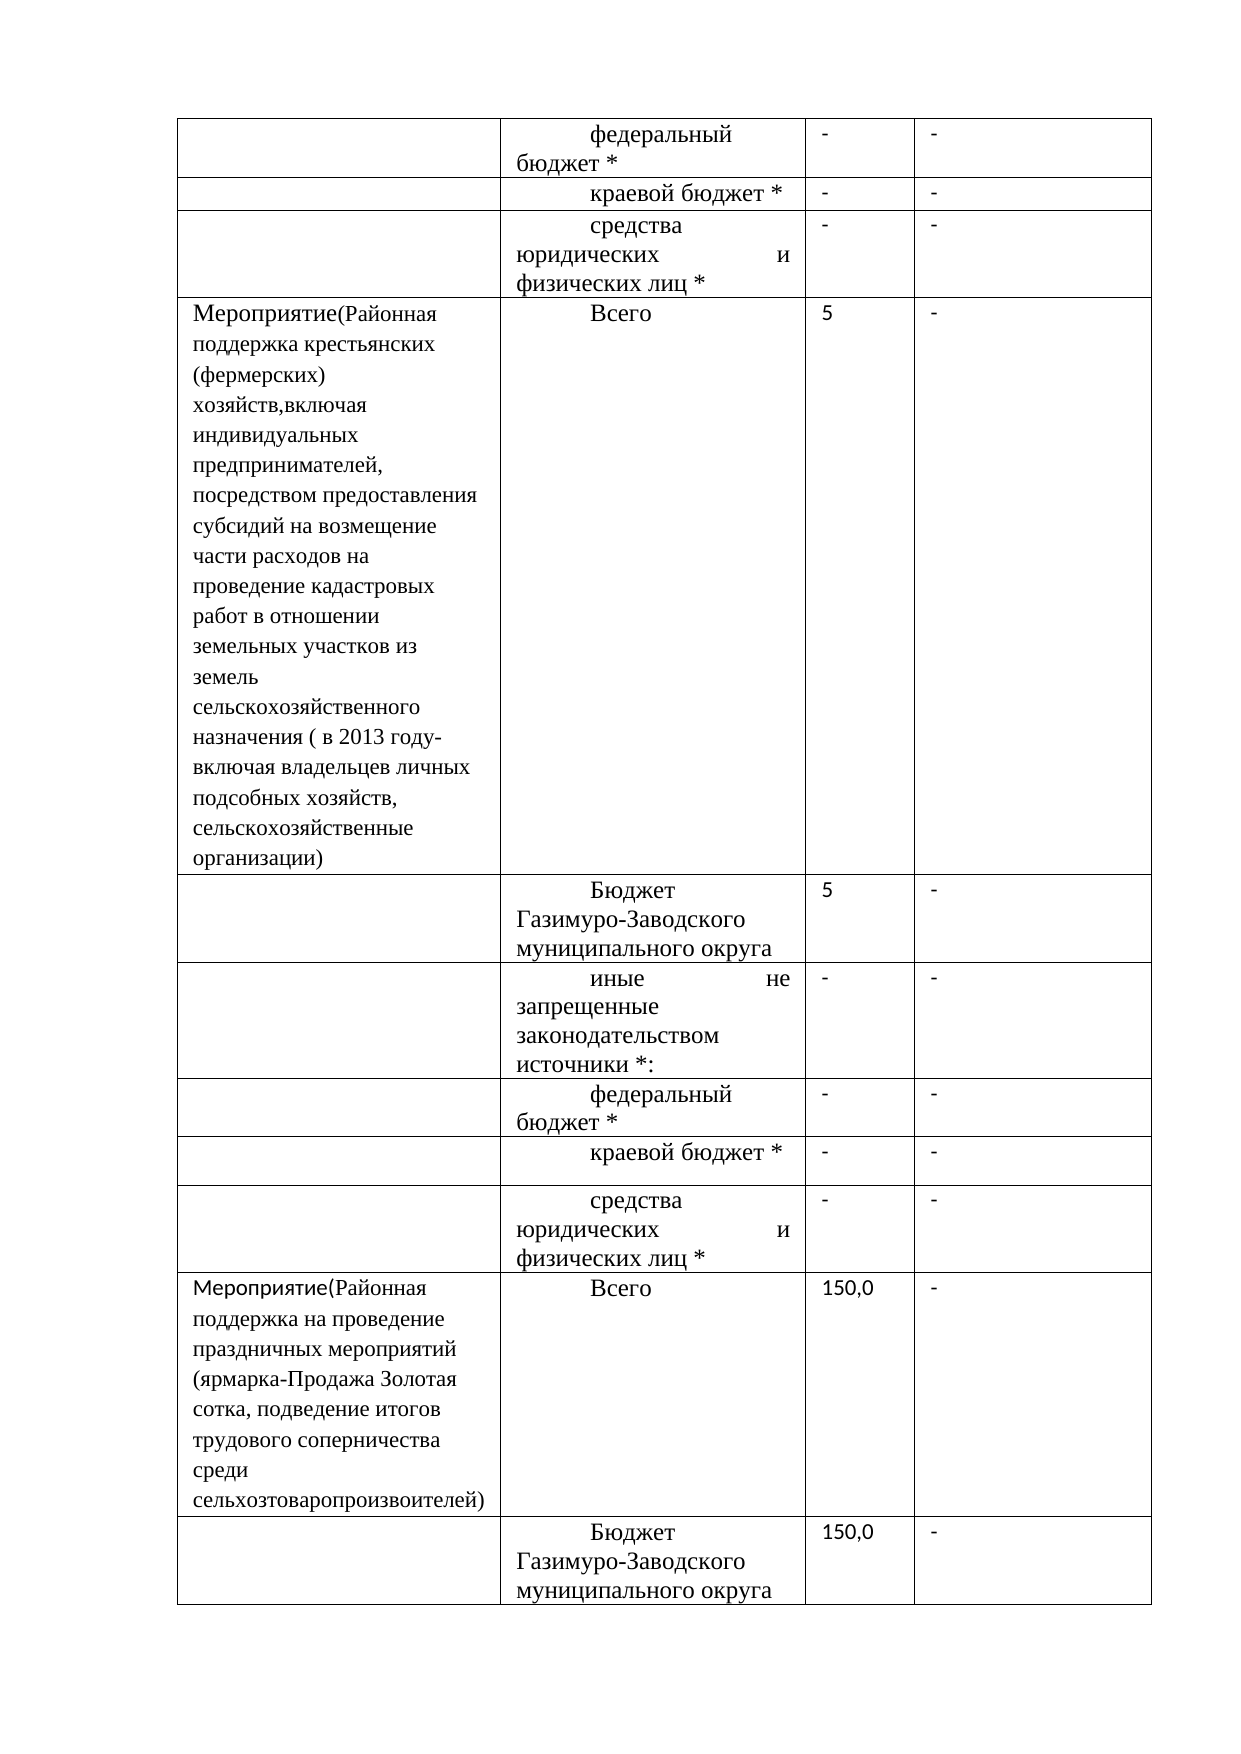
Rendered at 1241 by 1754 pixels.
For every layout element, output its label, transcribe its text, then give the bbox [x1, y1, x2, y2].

table_cell [178, 211, 500, 297]
table_cell - [915, 963, 1151, 1078]
table_cell [178, 178, 500, 209]
table_cell иные не запрещенные законодательством источники *: [501, 963, 805, 1078]
table_cell Всего [501, 298, 805, 874]
table_cell 5 [806, 875, 914, 962]
table_cell - [806, 1186, 914, 1272]
table_cell - [806, 963, 914, 1078]
table_cell федеральный бюджет * [501, 1079, 805, 1136]
table_cell - [915, 211, 1151, 297]
table_cell 150,0 [806, 1517, 914, 1603]
table_cell - [915, 1137, 1151, 1184]
table_cell - [806, 1079, 914, 1136]
table_cell - [915, 1079, 1151, 1136]
table_cell [178, 963, 500, 1078]
table_cell - [806, 119, 914, 177]
table_cell Бюджет Газимуро-Заводского муниципального округа [501, 875, 805, 962]
table_cell 5 [806, 298, 914, 874]
table_cell краевой бюджет * [501, 178, 805, 209]
table_cell [178, 1137, 500, 1184]
table_cell [178, 1186, 500, 1272]
table_cell федеральный бюджет * [501, 119, 805, 177]
table_cell Бюджет Газимуро-Заводского муниципального округа [501, 1517, 805, 1603]
table_cell [178, 875, 500, 962]
table_cell Мероприятие(Районная поддержка крестьянских (фермерских) хозяйств,включая индивидуальных предпринимателей, посредством предоставления субсидий на возмещение части расходов на проведение кадастровых работ в отношении земельных участков из земель сельскохозяйственного назначения ( в 2013 году-включая владельцев личных подсобных хозяйств, сельскохозяйственные организации) [178, 298, 500, 874]
table_cell - [915, 119, 1151, 177]
table_cell - [915, 178, 1151, 209]
table_cell - [806, 178, 914, 209]
table_cell - [915, 1273, 1151, 1516]
table_cell - [806, 211, 914, 297]
table_cell Всего [501, 1273, 805, 1516]
table_cell - [915, 1186, 1151, 1272]
table_cell - [915, 875, 1151, 962]
table_cell [178, 119, 500, 177]
table_cell - [806, 1137, 914, 1184]
table_cell [178, 1517, 500, 1603]
table_cell Мероприятие(Районная поддержка на проведение праздничных мероприятий (ярмарка-Продажа Золотая сотка, подведение итогов трудового соперничества среди сельхозтоваропроизвоителей) [178, 1273, 500, 1516]
table_cell - [915, 1517, 1151, 1603]
table_cell средства юридических и физических лиц * [501, 211, 805, 297]
table_cell средства юридических и физических лиц * [501, 1186, 805, 1272]
table_cell краевой бюджет * [501, 1137, 805, 1184]
table_cell - [915, 298, 1151, 874]
table_cell 150,0 [806, 1273, 914, 1516]
table_cell [178, 1079, 500, 1136]
